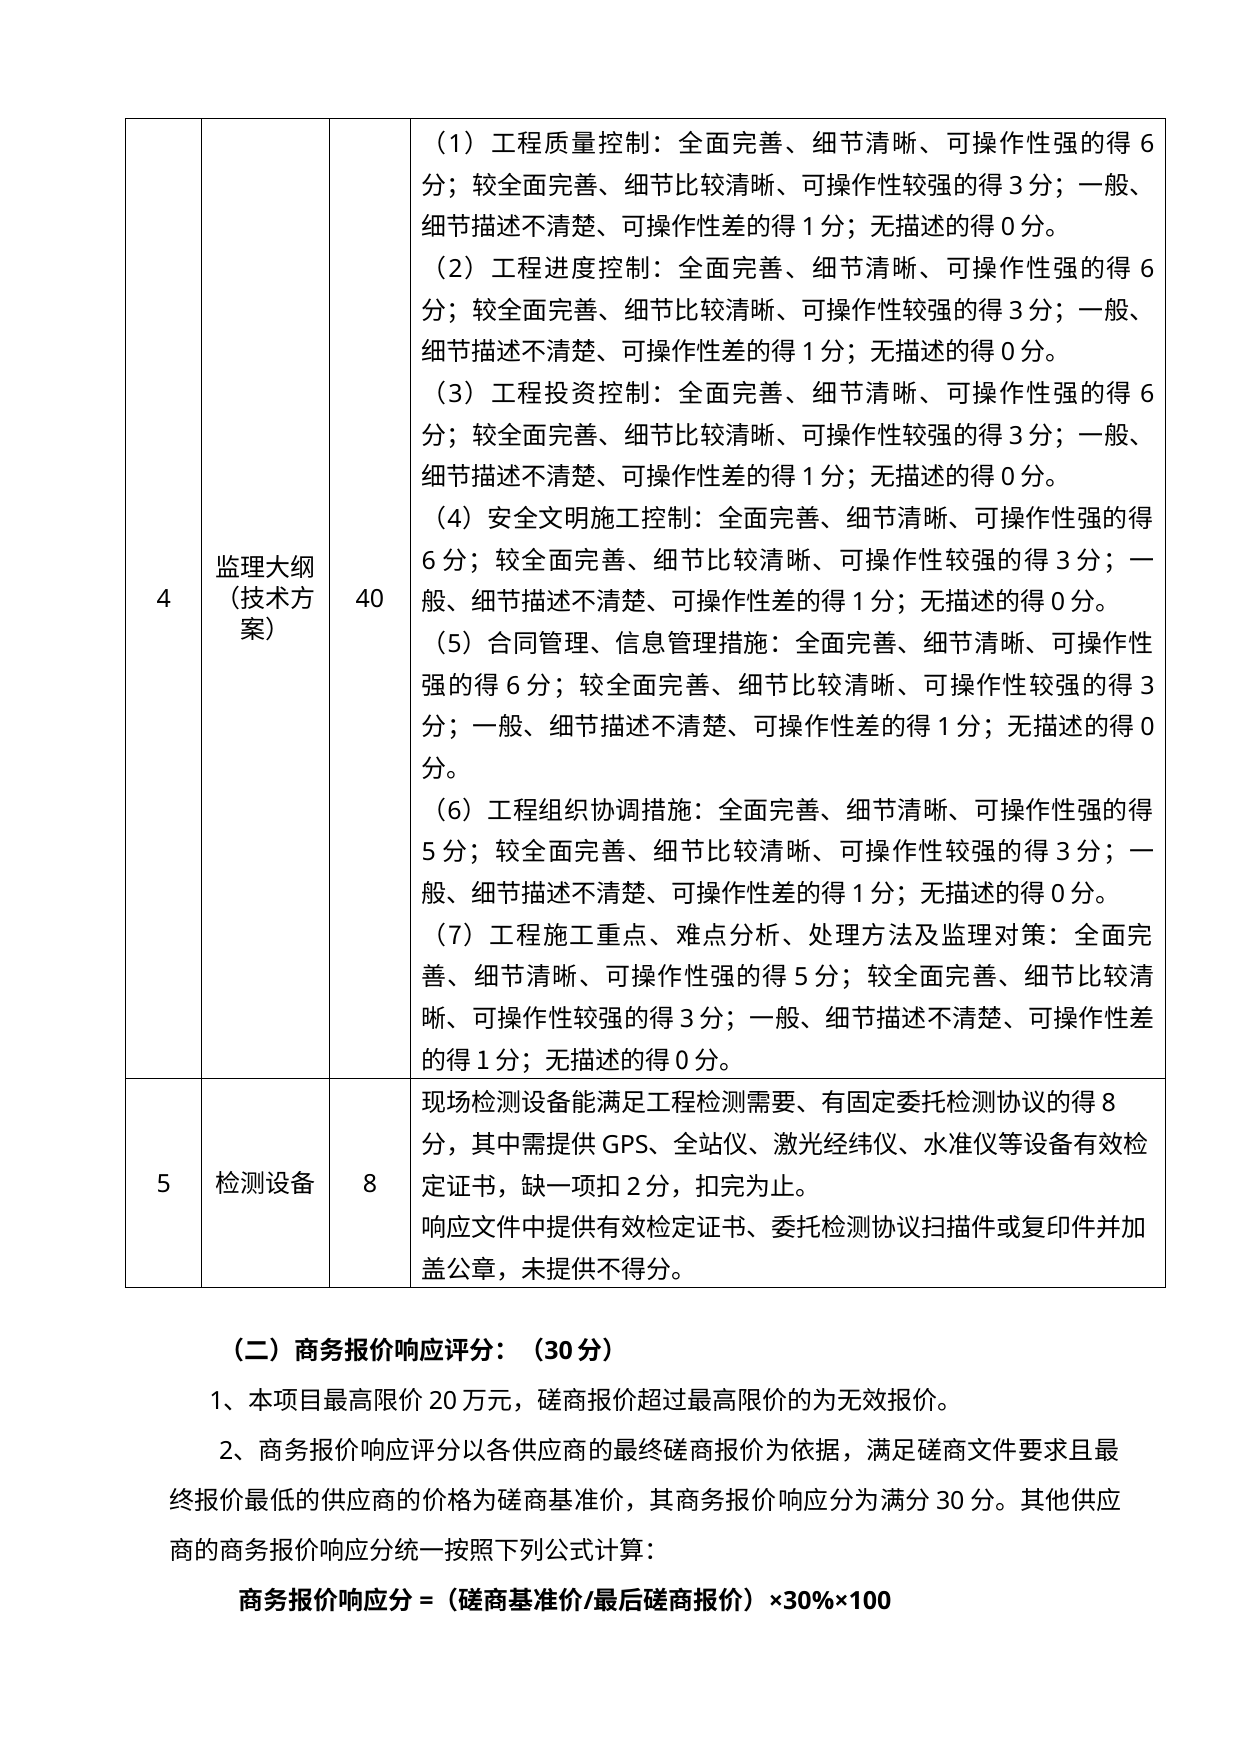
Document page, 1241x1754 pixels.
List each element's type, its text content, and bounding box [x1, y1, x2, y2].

text 商务报价响应分 =（磋商基准价/最后磋商报价）×30%×100 [169, 1569, 1122, 1619]
text 2、商务报价响应评分以各供应商的最终磋商报价为依据，满足磋商文件要求且最终报价最低的供应商的价格为磋商基准价，其商务报价响应分为满分30分。其他供应商的商务报价响应分统一按照下列公式计算： [169, 1419, 1122, 1569]
table_cell 40 [330, 119, 410, 1077]
table_cell 5 [126, 1079, 201, 1287]
text 1、本项目最高限价20万元，磋商报价超过最高限价的为无效报价。 [169, 1369, 1122, 1419]
table_cell 8 [330, 1079, 410, 1287]
table_cell 检测设备 [202, 1079, 329, 1287]
table_cell 监理大纲（技术方案） [202, 119, 329, 1077]
text （二）商务报价响应评分：（30分） [169, 1319, 1122, 1369]
table_cell （1）工程质量控制：全面完善、细节清晰、可操作性强的得6分；较全面完善、细节比较清晰、可操作性较强的得3分；一般、细节描述不清楚、可操作性差的得1分；无描述的得0分。 （2）工程进度控制：全面完善、细节清晰、可操作性强的得6分；较全面完善、细节比较清晰、可操作性较强的得3分；一般、细节描述不清楚、可操作性差的得1分；无描述的得0分。 （3）工程投资控制：全面完善、细节清晰、可操作性强的得6分；较全面完善、细节比较清晰、可操作性较强的得3分；一般、细节描述不清楚、可操作性差的得1分；无描述的得0分。 （4）安全文明施工控制：全面完善、细节清晰、可操作性强的得6分；较全面完善、细节比较清晰、可操作性较强的得3分；一般、细节描述不清楚、可操作性差的得1分；无描述的得0分。 （5）合同管理、信息管理措施：全面完善、细节清晰、可操作性强的得6分；较全面完善、细节比较清晰、可操作性较强的得3分；一般、细节描述不清楚、可操作性差的得1分；无描述的得0分。 （6）工程组织协调措施：全面完善、细节清晰、可操作性强的得5分；较全面完善、细节比较清晰、可操作性较强的得3分；一般、细节描述不清楚、可操作性差的得1分；无描述的得0分。 （7）工程施工重点、难点分析、处理方法及监理对策：全面完善、细节清晰、可操作性强的得5分；较全面完善、细节比较清晰、可操作性较强的得3分；一般、细节描述不清楚、可操作性差的得1分；无描述的得0分。 [411, 119, 1165, 1077]
table_cell 现场检测设备能满足工程检测需要、有固定委托检测协议的得8分，其中需提供GPS、全站仪、激光经纬仪、水准仪等设备有效检定证书，缺一项扣2分，扣完为止。 响应文件中提供有效检定证书、委托检测协议扫描件或复印件并加盖公章，未提供不得分。 [411, 1079, 1165, 1287]
table_cell 4 [126, 119, 201, 1077]
